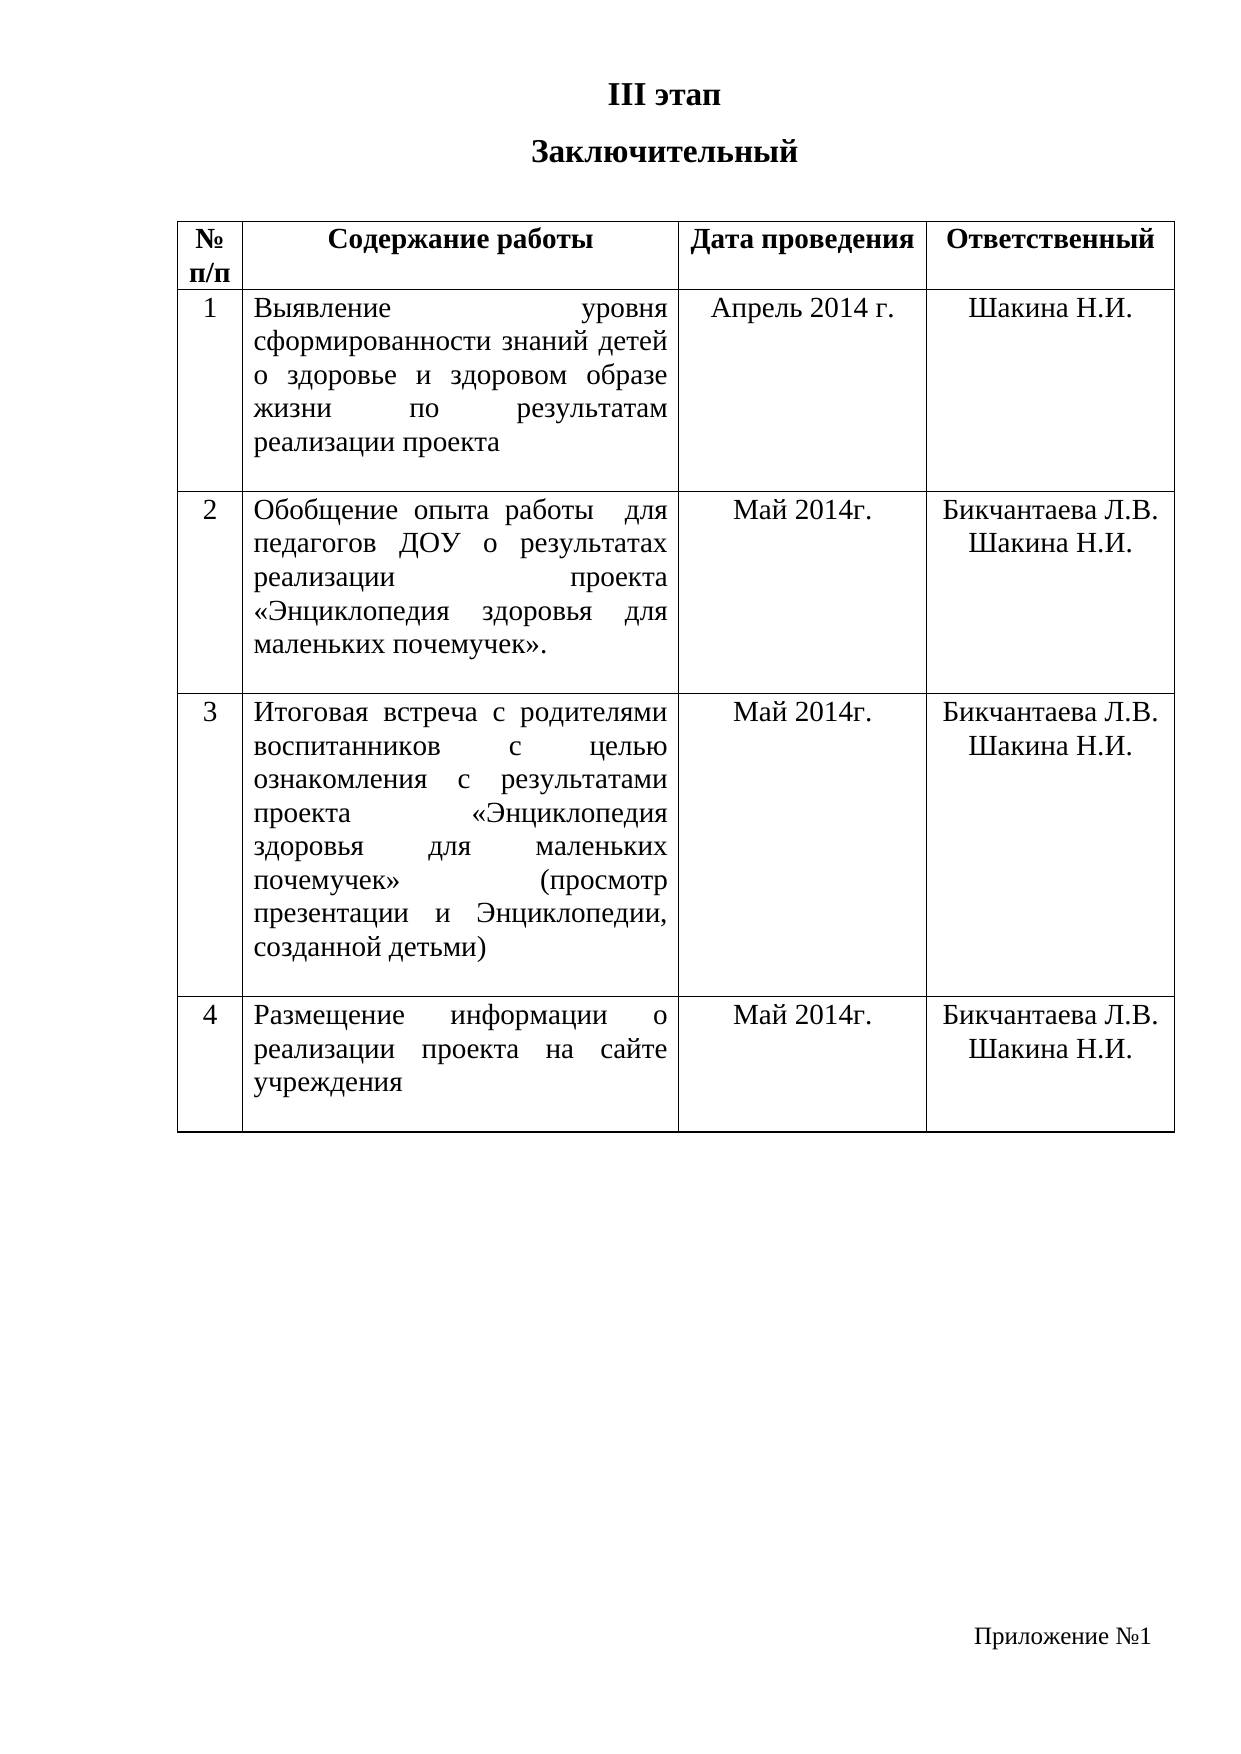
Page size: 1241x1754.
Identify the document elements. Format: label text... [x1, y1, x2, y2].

table_cell Шакина Н.И. [927, 290, 1174, 491]
table_cell Размещение информации о реализации проекта на сайте учреждения [243, 997, 678, 1131]
table_cell Выявление уровня сформированности знаний детей о здоровье и здоровом образе жизни по результатам реализации проекта [243, 290, 678, 491]
table_cell Май 2014г. [679, 997, 926, 1131]
table_header Дата проведения [679, 222, 926, 289]
text Заключительный [177, 131, 1152, 208]
table_cell Бикчантаева Л.В. Шакина Н.И. [927, 997, 1174, 1131]
table_cell Обобщение опыта работы для педагогов ДОУ о результатах реализации проекта «Энциклопедия здоровья для маленьких почемучек». [243, 492, 678, 693]
table_cell 3 [178, 694, 242, 996]
table_cell Бикчантаева Л.В. Шакина Н.И. [927, 492, 1174, 693]
table_cell Май 2014г. [679, 694, 926, 996]
text III этап [177, 74, 1152, 112]
table_header Содержание работы [243, 222, 678, 289]
table_cell 2 [178, 492, 242, 693]
text Приложение №1 [177, 1621, 1152, 1650]
table_cell Апрель 2014 г. [679, 290, 926, 491]
table_cell 1 [178, 290, 242, 491]
table_cell 4 [178, 997, 242, 1131]
table_cell Май 2014г. [679, 492, 926, 693]
table_cell Бикчантаева Л.В. Шакина Н.И. [927, 694, 1174, 996]
table_header Ответственный [927, 222, 1174, 289]
table_header № п/п [178, 222, 242, 289]
table_cell Итоговая встреча с родителями воспитанников с целью ознакомления с результатами проекта «Энциклопедия здоровья для маленьких почемучек» (просмотр презентации и Энциклопедии, созданной детьми) [243, 694, 678, 996]
